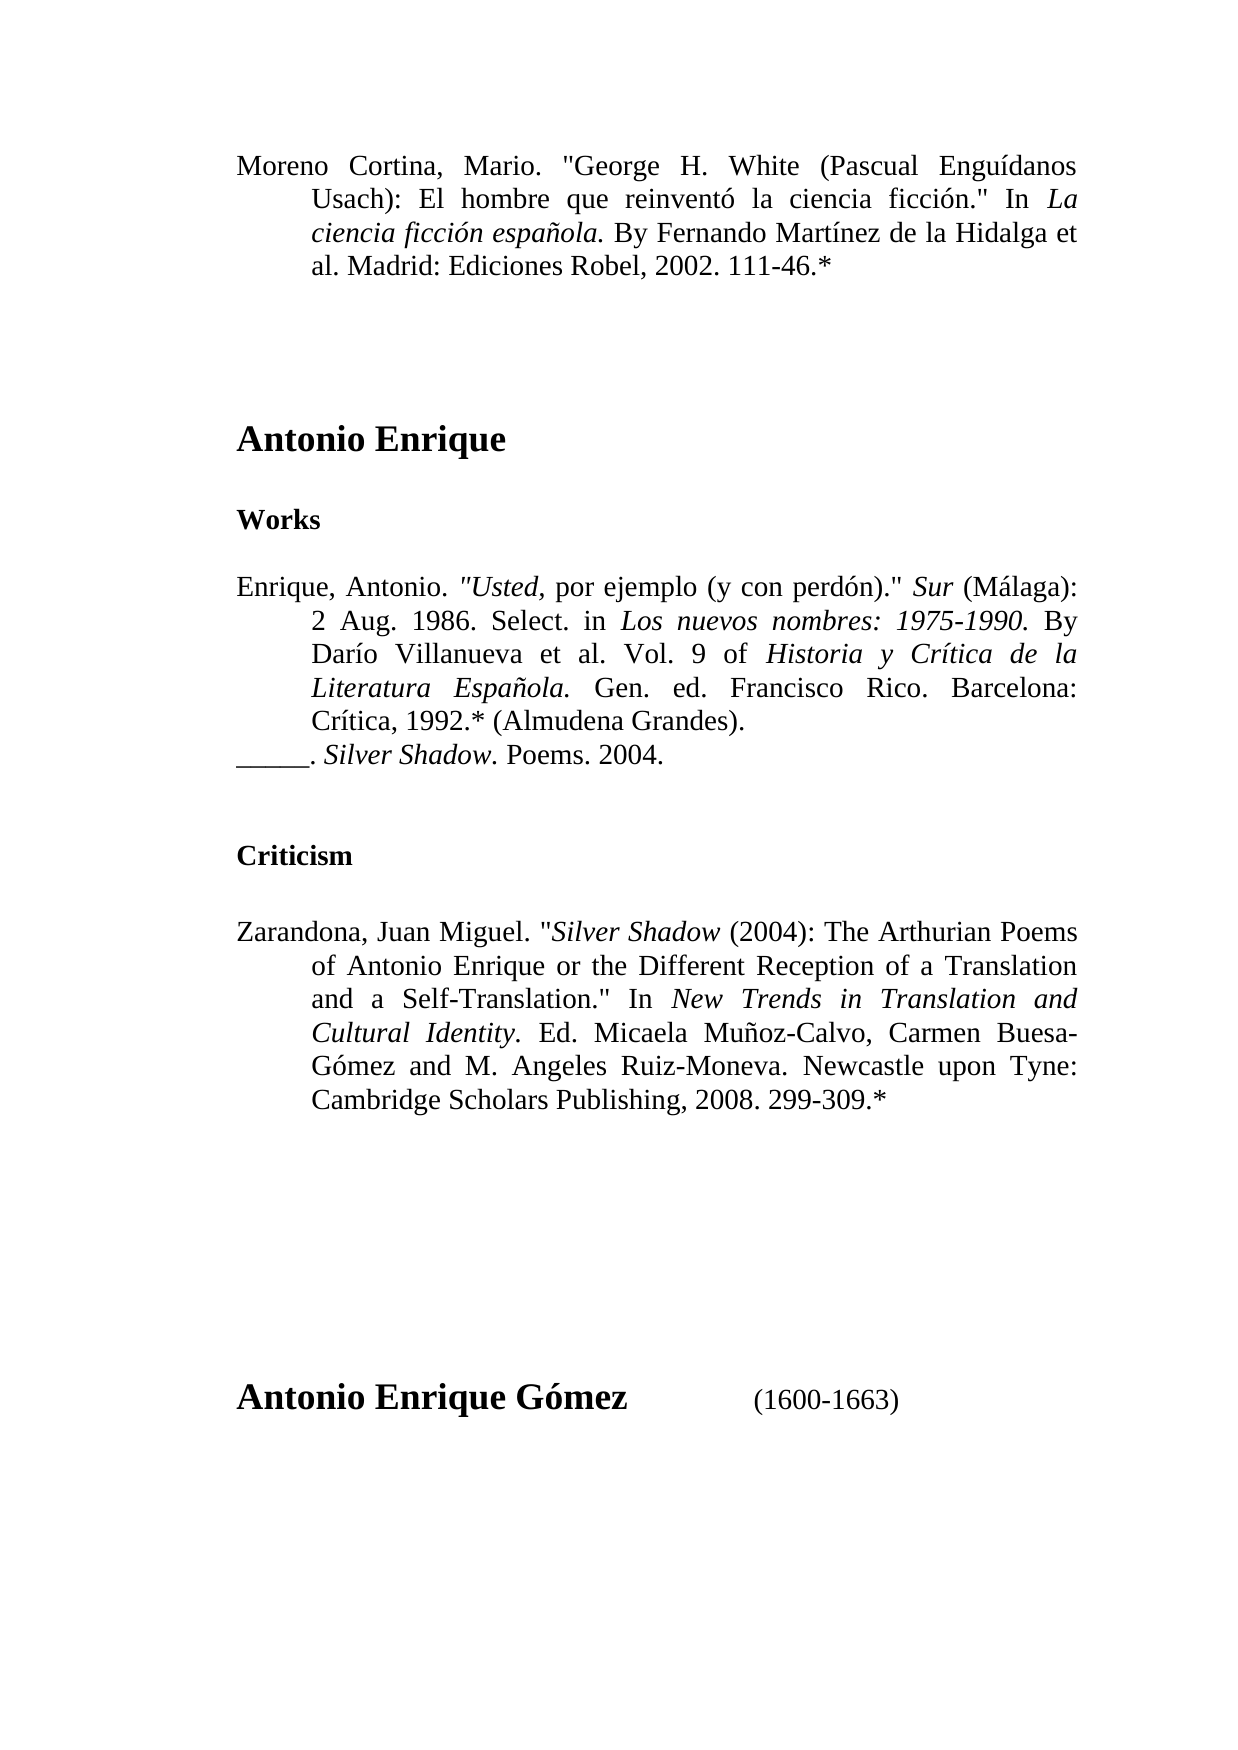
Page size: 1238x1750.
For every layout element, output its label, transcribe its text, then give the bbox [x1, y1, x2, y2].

text Antonio Enrique Gómez (1600-1663) [236, 1374, 1078, 1417]
text Criticism [236, 838, 1078, 871]
text Enrique, Antonio. "Usted, por ejemplo (y con perdón)." Sur (Málaga): 2 Aug. 1986. Select. in Los nuevos nombres: 1975-1990. By Darío Villanueva et al. Vol. 9 of Historia y Crítica de la Literatura Española. Gen. ed. Francisco Rico. Barcelona: Crítica, 1992.* (Almudena Grandes). [236, 569, 1078, 737]
text _____. Silver Shadow. Poems. 2004. [236, 737, 1078, 771]
text Works [236, 502, 1078, 536]
text Moreno Cortina, Mario. "George H. White (Pascual Enguídanos Usach): El hombre que reinventó la ciencia ficción." In La ciencia ficción española. By Fernando Martínez de la Hidalga et al. Madrid: Ediciones Robel, 2002. 111-46.* [236, 148, 1078, 282]
text Zarandona, Juan Miguel. "Silver Shadow (2004): The Arthurian Poems of Antonio Enrique or the Different Reception of a Translation and a Self-Translation." In New Trends in Translation and Cultural Identity. Ed. Micaela Muñoz-Calvo, Carmen Buesa-Gómez and M. Angeles Ruiz-Moneva. Newcastle upon Tyne: Cambridge Scholars Publishing, 2008. 299-309.* [236, 914, 1078, 1116]
text Antonio Enrique [236, 416, 1078, 459]
